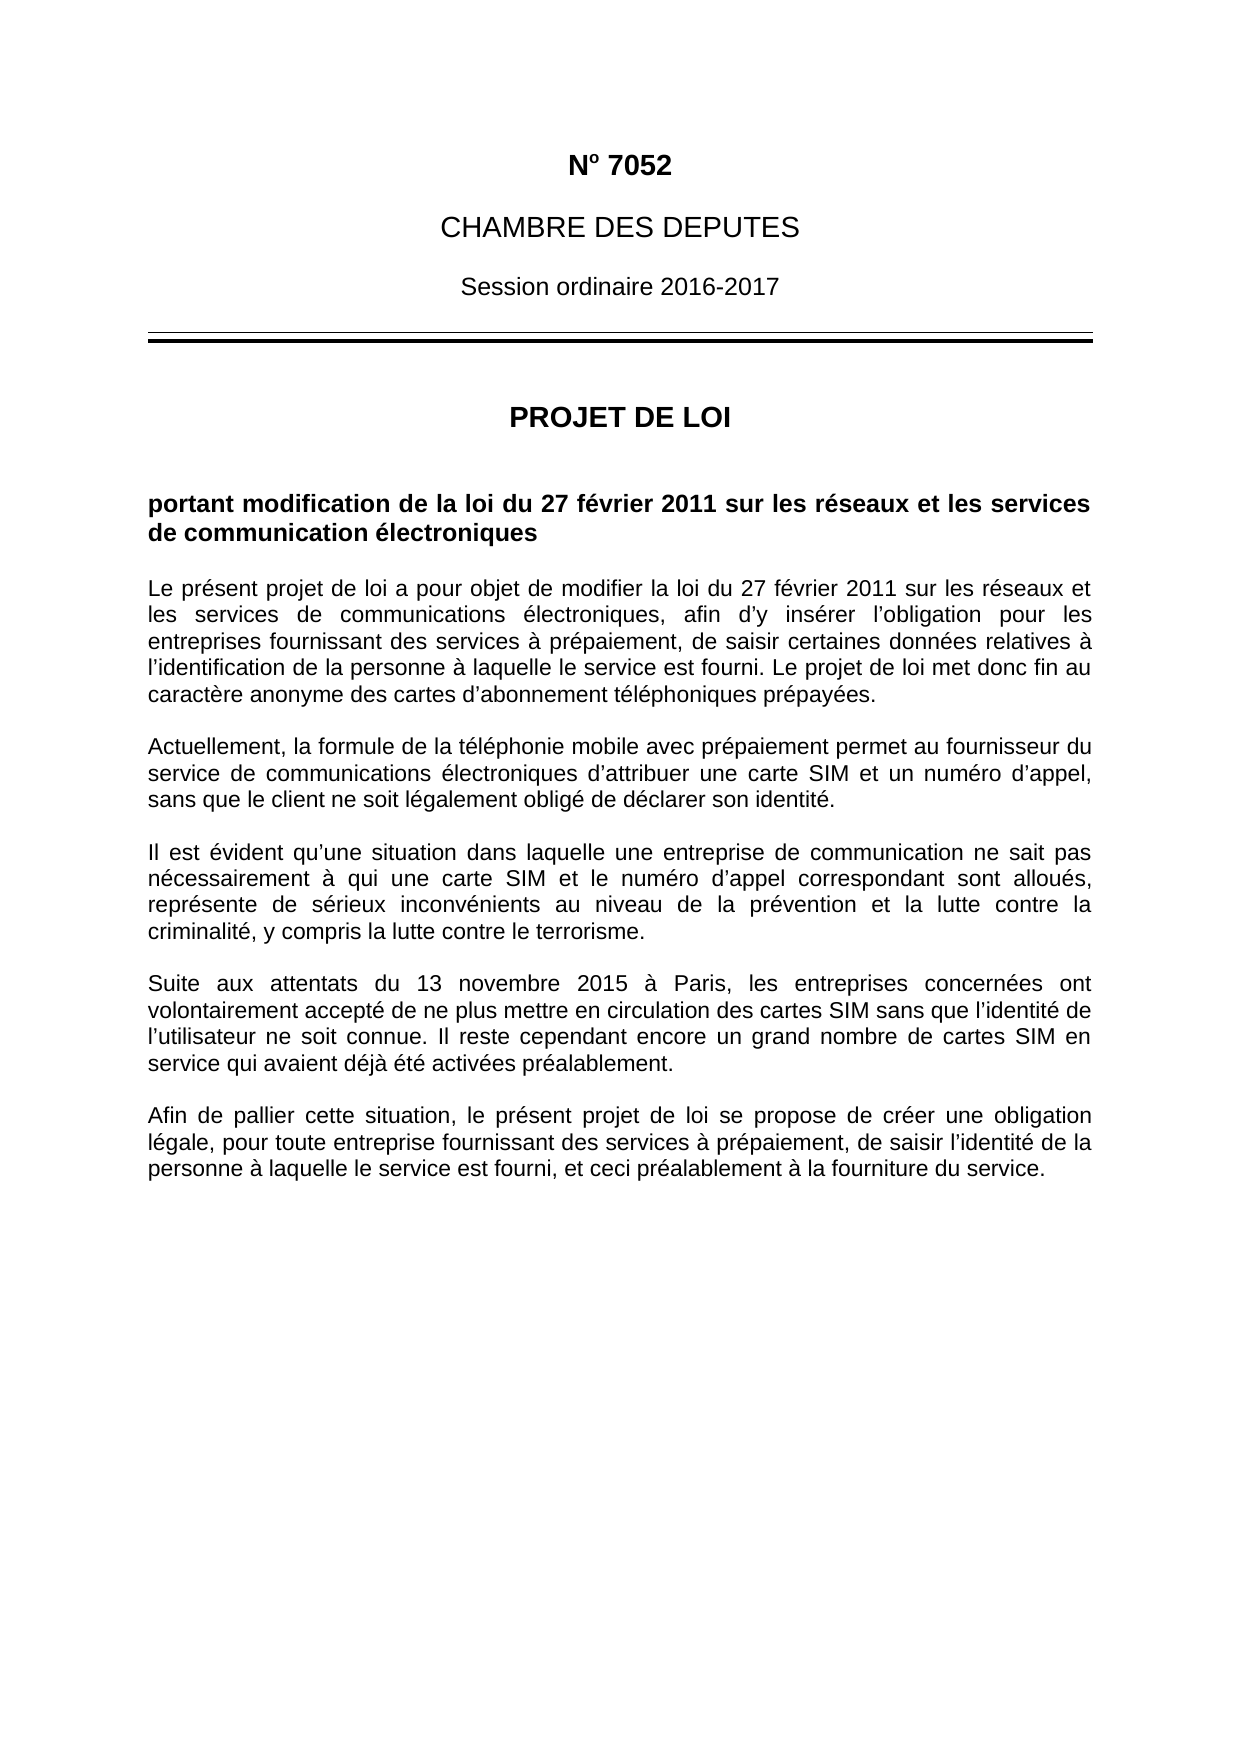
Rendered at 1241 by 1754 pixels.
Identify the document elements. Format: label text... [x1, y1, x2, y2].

text Suite aux attentats du 13 novembre 2015 à Paris, les entreprises concernées ont volontairement accepté de ne plus mettre en circulation des cartes SIM sans que l’identité de l’utilisateur ne soit connue. Il reste cependant encore un grand nombre de cartes SIM en service qui avaient déjà été activées préalablement. [148, 970, 1093, 1076]
text Actuellement, la formule de la téléphonie mobile avec prépaiement permet au fournisseur du service de communications électroniques d’attribuer une carte SIM et un numéro d’appel, sans que le client ne soit légalement obligé de déclarer son identité. [148, 733, 1093, 812]
text portant modification de la loi du 27 février 2011 sur les réseaux et les services de communication électroniques [148, 489, 1093, 546]
text Il est évident qu’une situation dans laquelle une entreprise de communication ne sait pas nécessairement à qui une carte SIM et le numéro d’appel correspondant sont alloués, représente de sérieux inconvénients au niveau de la prévention et la lutte contre la criminalité, y compris la lutte contre le terrorisme. [148, 839, 1093, 944]
text Session ordinaire 2016-2017 [148, 272, 1093, 301]
text No 7052 [148, 148, 1093, 181]
text Le présent projet de loi a pour objet de modifier la loi du 27 février 2011 sur les réseaux et les services de communications électroniques, afin d’y insérer l’obligation pour les entreprises fournissant des services à prépaiement, de saisir certaines données relatives à l’identification de la personne à laquelle le service est fourni. Le projet de loi met donc fin au caractère anonyme des cartes d’abonnement téléphoniques prépayées. [148, 575, 1093, 707]
text CHAMBRE DES DEPUTES [148, 210, 1093, 243]
text Afin de pallier cette situation, le présent projet de loi se propose de créer une obligation légale, pour toute entreprise fournissant des services à prépaiement, de saisir l’identité de la personne à laquelle le service est fourni, et ceci préalablement à la fourniture du service. [148, 1102, 1093, 1181]
text PROJET DE LOI [148, 400, 1093, 434]
